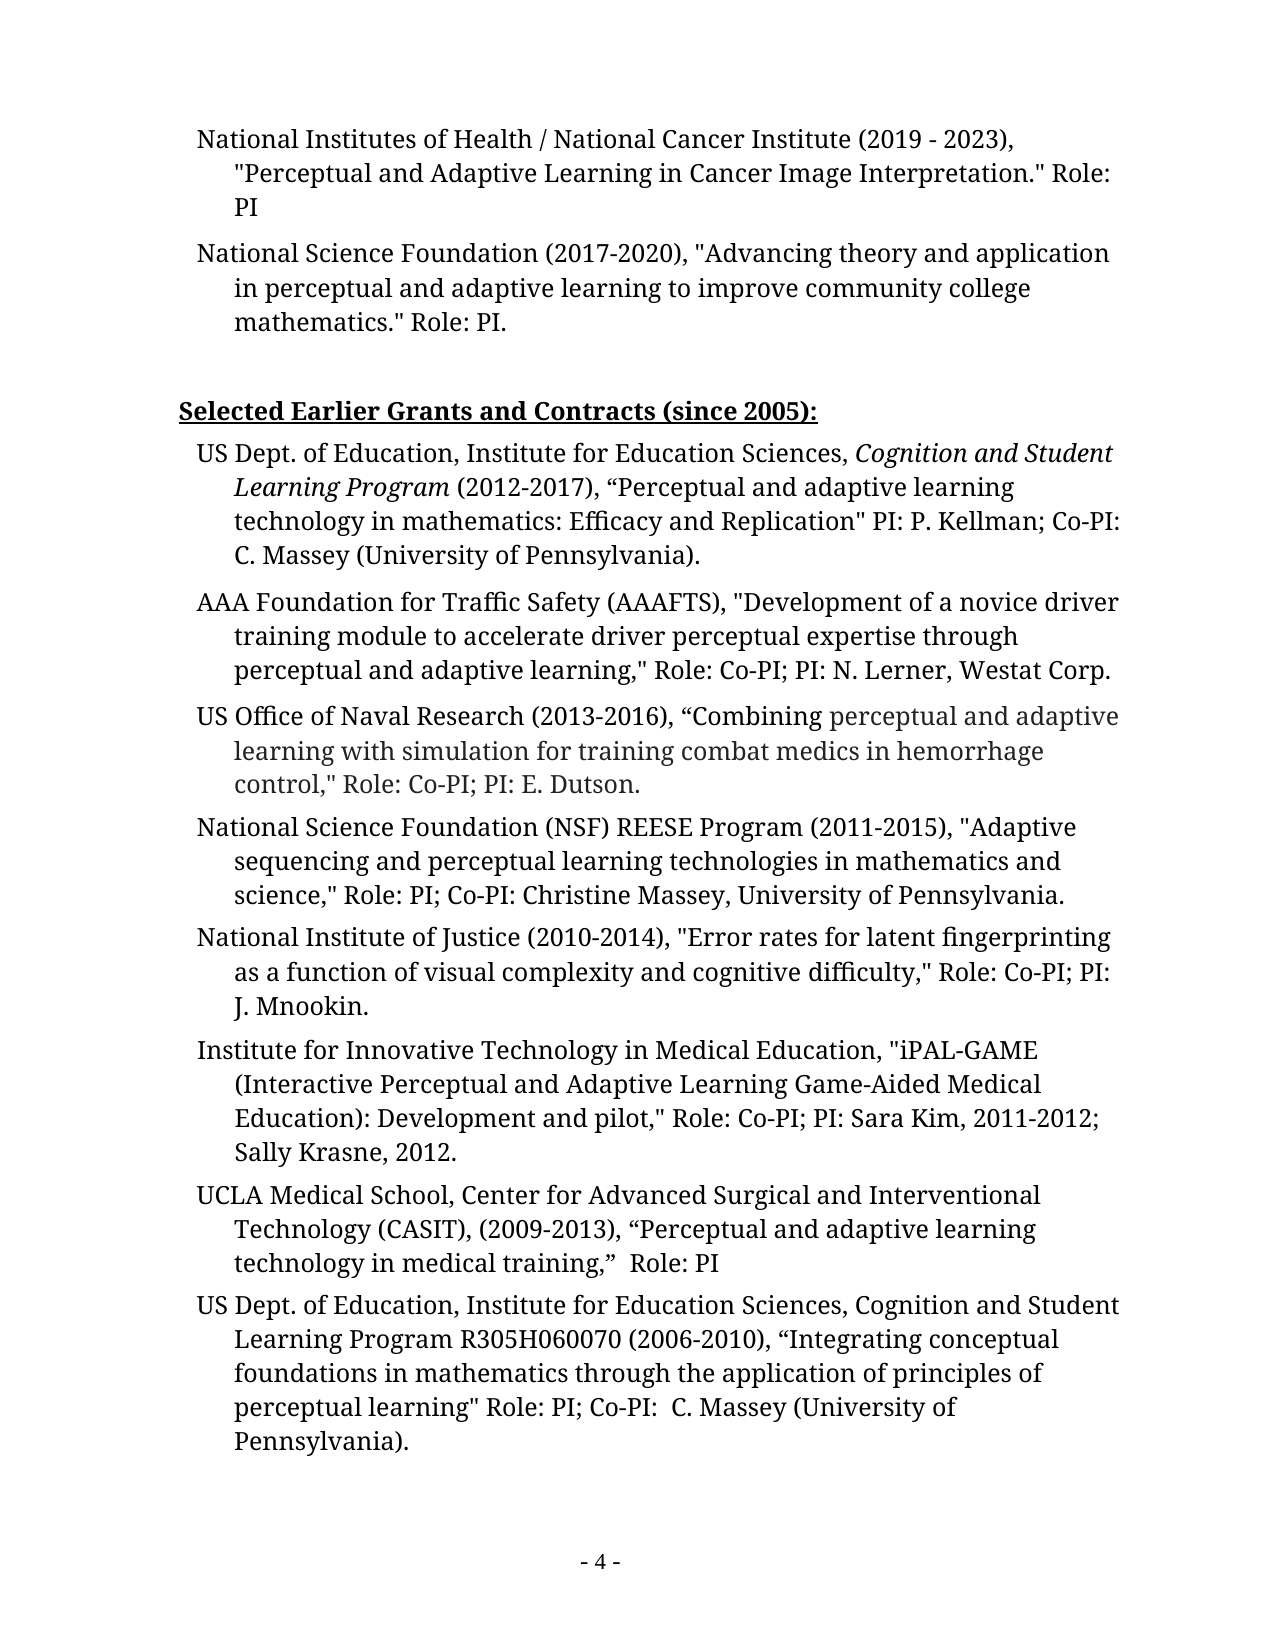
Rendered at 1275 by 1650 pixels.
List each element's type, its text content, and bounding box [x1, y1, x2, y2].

text National Science Foundation (NSF) REESE Program (2011-2015), "Adaptive sequencing and perceptual learning technologies in mathematics and science," Role: PI; Co-PI: Christine Massey, University of Pennsylvania. [196, 809, 1125, 912]
text AAA Foundation for Traffic Safety (AAAFTS), "Development of a novice driver training module to accelerate driver perceptual expertise through perceptual and adaptive learning," Role: Co-PI; PI: N. Lerner, Westat Corp. [196, 584, 1125, 687]
text US Office of Naval Research (2013-2016), “Combining perceptual and adaptive learning with simulation for training combat medics in hemorrhage control," Role: Co-PI; PI: E. Dutson. [641, 699, 1125, 801]
text Selected Earlier Grants and Contracts (since 2005): [178, 393, 1125, 427]
text National Science Foundation (2017-2020), "Advancing theory and application in perceptual and adaptive learning to improve community college mathematics." Role: PI. [196, 236, 1125, 338]
text US Dept. of Education, Institute for Education Sciences, Cognition and Student Learning Program (2012-2017), “Perceptual and adaptive learning technology in mathematics: Efficacy and Replication" PI: P. Kellman; Co-PI: C. Massey (University of Pennsylvania). [196, 436, 1125, 572]
text US Office of Naval Research (2013-2016), “Combining perceptual and adaptive learning with simulation for training combat medics in hemorrhage control," Role: Co-PI; PI: E. Dutson. [196, 699, 829, 801]
text UCLA Medical School, Center for Advanced Surgical and Interventional Technology (CASIT), (2009-2013), “Perceptual and adaptive learning technology in medical training,” Role: PI [196, 1177, 1125, 1279]
text Institute for Innovative Technology in Medical Education, "iPAL-GAME (Interactive Perceptual and Adaptive Learning Game-Aided Medical Education): Development and pilot," Role: Co-PI; PI: Sara Kim, 2011-2012; Sally Krasne, 2012. [197, 1033, 1125, 1169]
text US Dept. of Education, Institute for Education Sciences, Cognition and Student Learning Program R305H060070 (2006-2010), “Integrating conceptual foundations in mathematics through the application of principles of perceptual learning" Role: PI; Co-PI: C. Massey (University of Pennsylvania). [196, 1288, 1125, 1458]
text National Institute of Justice (2010-2014), "Error rates for latent fingerprinting as a function of visual complexity and cognitive difficulty," Role: Co-PI; PI: J. Mnookin. [196, 920, 1125, 1022]
text National Institutes of Health / National Cancer Institute (2019 - 2023), "Perceptual and Adaptive Learning in Cancer Image Interpretation." Role: PI [196, 121, 1125, 224]
